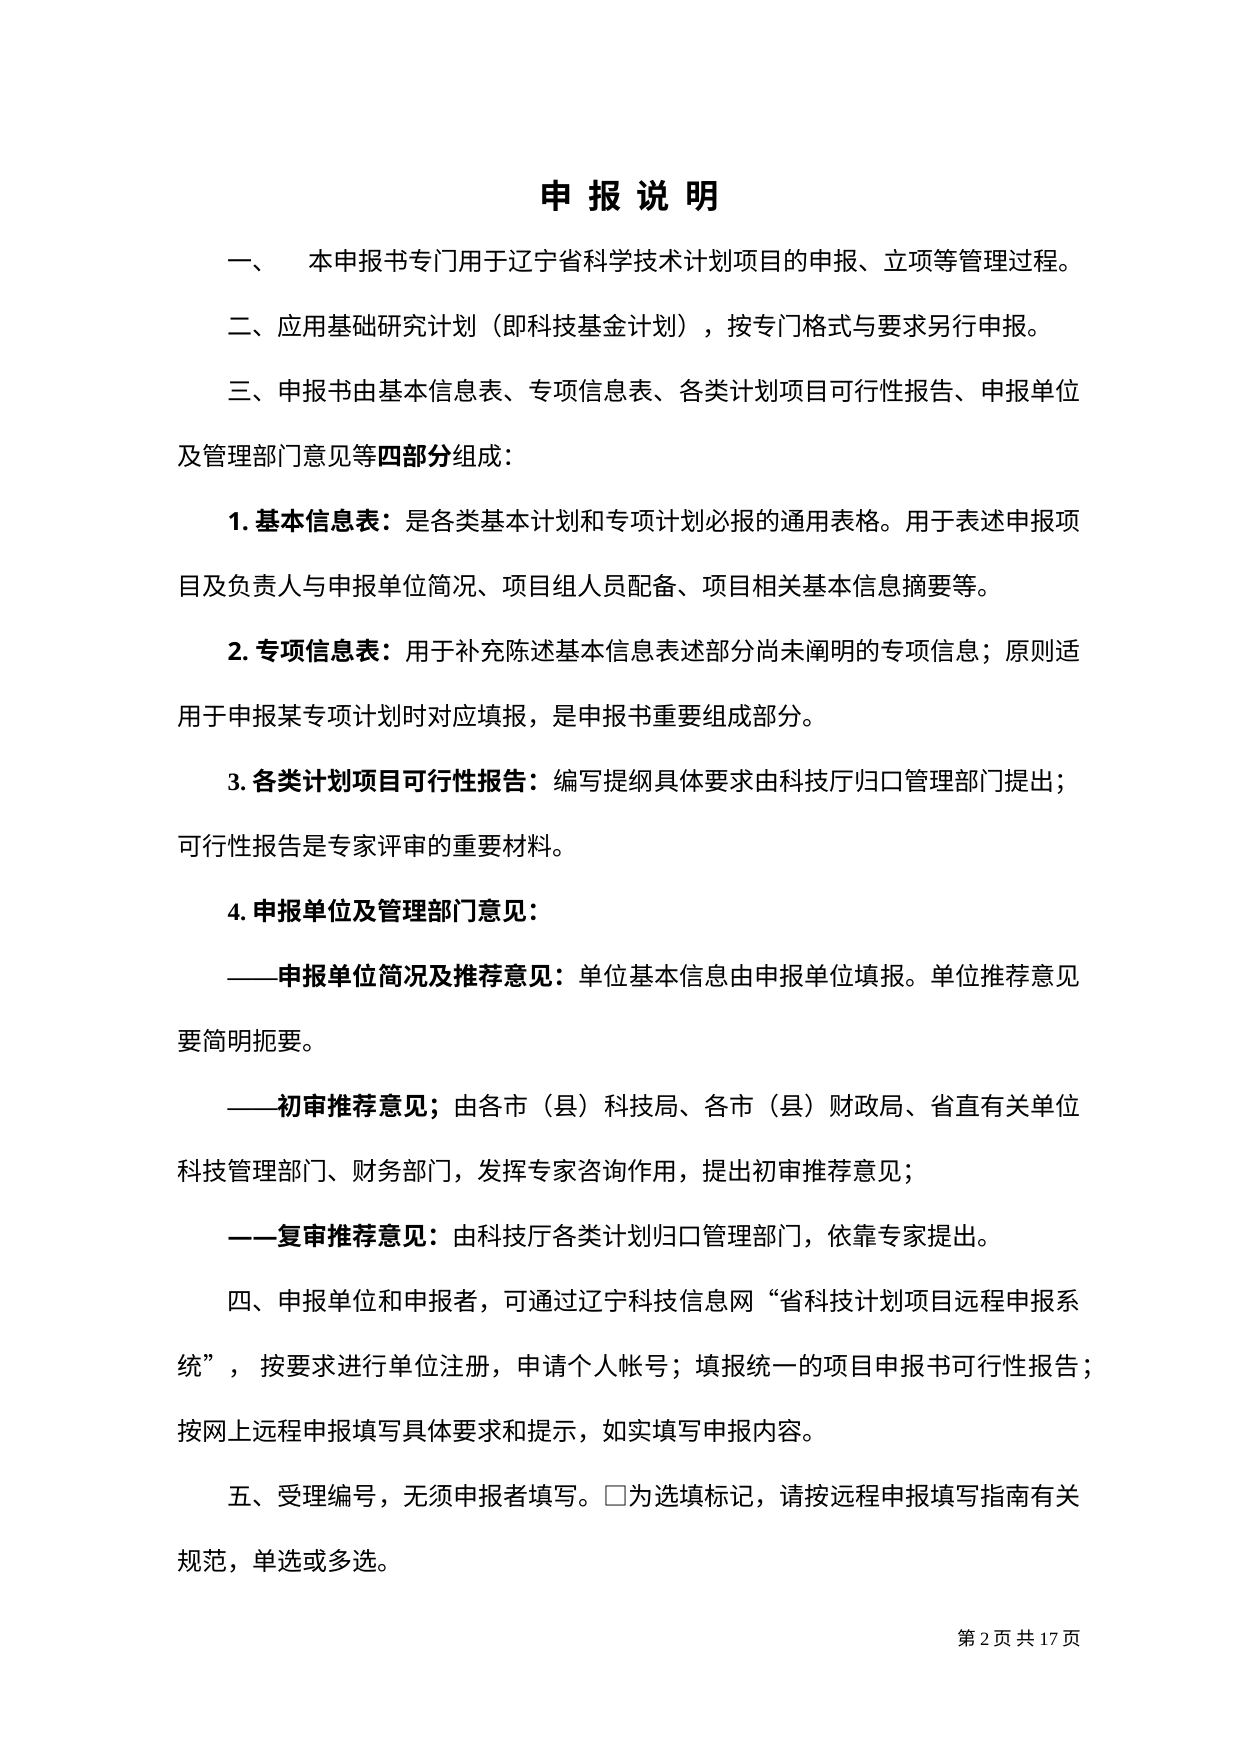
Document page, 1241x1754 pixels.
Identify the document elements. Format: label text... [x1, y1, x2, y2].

text 1. 基本信息表：是各类基本计划和专项计划必报的通用表格。用于表述申报项目及负责人与申报单位简况、项目组人员配备、项目相关基本信息摘要等。 [177, 487, 1081, 617]
text ——申报单位简况及推荐意见：单位基本信息由申报单位填报。单位推荐意见要简明扼要。 [177, 942, 1081, 1072]
text ——复审推荐意见：由科技厅各类计划归口管理部门，依靠专家提出。 [177, 1202, 1081, 1267]
text 4. 申报单位及管理部门意见： [177, 877, 1081, 942]
list 本申报书专门用于辽宁省科学技术计划项目的申报、立项等管理过程。 [227, 227, 1081, 292]
text 2. 专项信息表：用于补充陈述基本信息表述部分尚未阐明的专项信息；原则适用于申报某专项计划时对应填报，是申报书重要组成部分。 [177, 617, 1081, 747]
text ——初审推荐意见；由各市（县）科技局、各市（县）财政局、省直有关单位科技管理部门、财务部门，发挥专家咨询作用，提出初审推荐意见； [177, 1072, 1081, 1202]
text 五、受理编号，无须申报者填写。□为选填标记，请按远程申报填写指南有关规范，单选或多选。 [177, 1462, 1081, 1592]
text 申 报 说 明 [177, 162, 1081, 227]
text 三、申报书由基本信息表、专项信息表、各类计划项目可行性报告、申报单位及管理部门意见等四部分组成： [177, 357, 1081, 487]
text 二、应用基础研究计划（即科技基金计划），按专门格式与要求另行申报。 [177, 292, 1081, 357]
text 四、申报单位和申报者，可通过辽宁科技信息网“省科技计划项目远程申报系统”， 按要求进行单位注册，申请个人帐号；填报统一的项目申报书可行性报告；按网上远程申报填写具体要求和提示，如实填写申报内容。 [177, 1267, 1081, 1462]
text 3. 各类计划项目可行性报告：编写提纲具体要求由科技厅归口管理部门提出；可行性报告是专家评审的重要材料。 [177, 747, 1081, 877]
